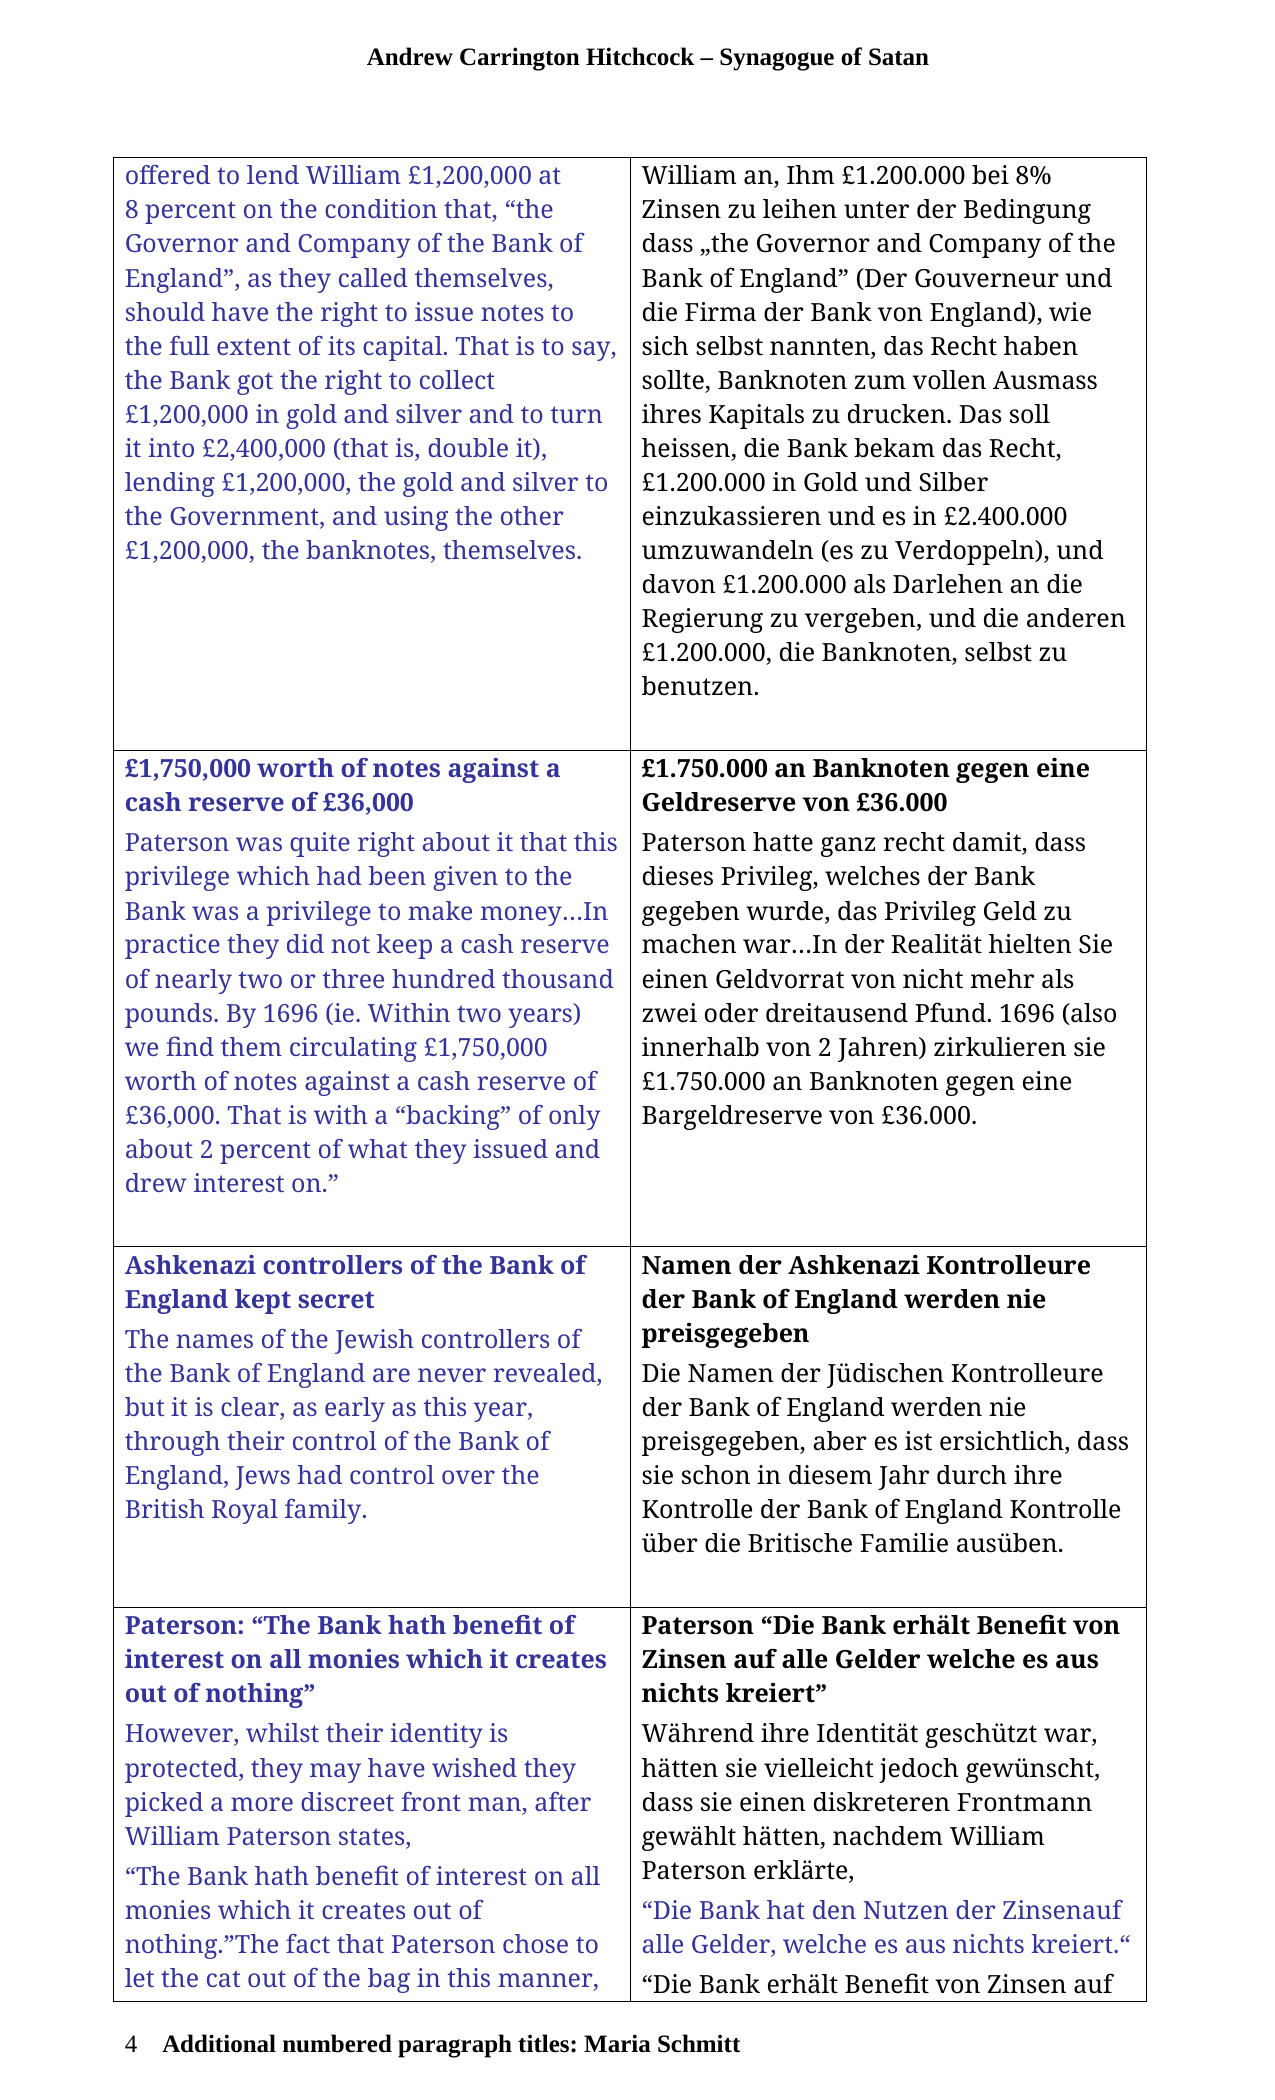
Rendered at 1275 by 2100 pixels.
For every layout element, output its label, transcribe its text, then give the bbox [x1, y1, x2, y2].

table_cell Ashkenazi controllers of the Bank of England kept secret The names of the Jewish controllers of the Bank of England are never revealed, but it is clear, as early as this year, through their control of the Bank of England, Jews had control over the British Royal family. [114, 1247, 630, 1607]
table_cell £1,750,000 worth of notes against a cash reserve of £36,000 Paterson was quite right about it that this privilege which had been given to the Bank was a privilege to make money…In practice they did not keep a cash reserve of nearly two or three hundred thousand pounds. By 1696 (ie. Within two years) we find them circulating £1,750,000 worth of notes against a cash reserve of £36,000. That is with a “backing” of only about 2 percent of what they issued and drew interest on.” [114, 751, 630, 1246]
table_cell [114, 158, 630, 749]
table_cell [631, 158, 1146, 749]
table_cell £1.750.000 an Banknoten gegen eine Geldreserve von £36.000 Paterson hatte ganz recht damit, dass dieses Privileg, welches der Bank gegeben wurde, das Privileg Geld zu machen war…In der Realität hielten Sie einen Geldvorrat von nicht mehr als zwei oder dreitausend Pfund. 1696 (also innerhalb von 2 Jahren) zirkulieren sie £1.750.000 an Banknoten gegen eine Bargeldreserve von £36.000. [631, 751, 1146, 1246]
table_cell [631, 1608, 1146, 2001]
table_cell Namen der Ashkenazi Kontrolleure der Bank of England werden nie preisgegeben Die Namen der Jüdischen Kontrolleure der Bank of England werden nie preisgegeben, aber es ist ersichtlich, dass sie schon in diesem Jahr durch ihre Kontrolle der Bank of England Kontrolle über die Britische Familie ausüben. [631, 1247, 1146, 1607]
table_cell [114, 1608, 630, 2001]
